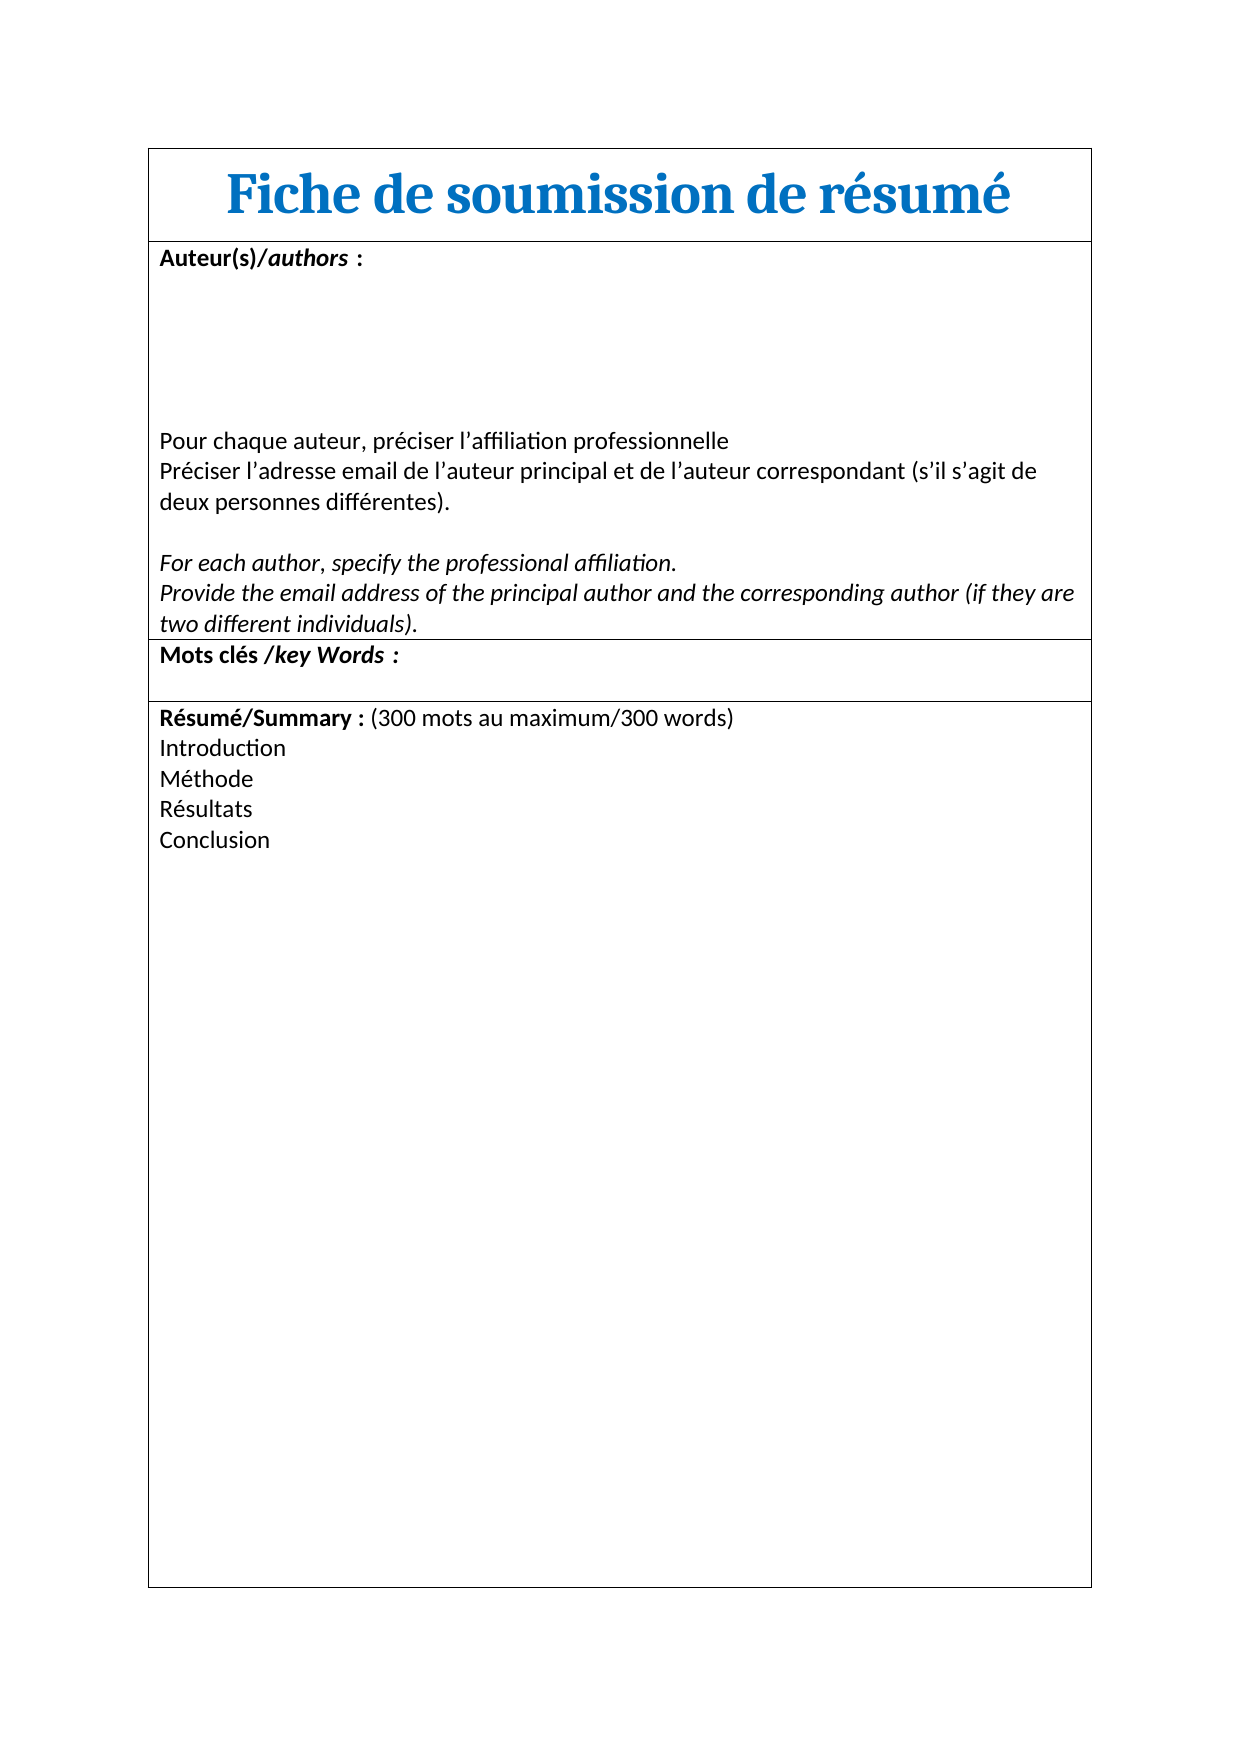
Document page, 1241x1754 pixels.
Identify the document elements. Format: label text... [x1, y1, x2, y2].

table_cell Auteur(s)/authors : Pour chaque auteur, préciser l’affiliation professionnelle Préciser l’adresse email de l’auteur principal et de l’auteur correspondant (s’il s’agit de deux personnes différentes). For each author, specify the professional affiliation. Provide the email address of the principal author and the corresponding author (if they are two different individuals). [149, 242, 1091, 638]
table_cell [149, 702, 1091, 1587]
table_cell Mots clés /key Words : [149, 640, 1091, 701]
table_header Fiche de soumission de résumé [149, 149, 1091, 241]
